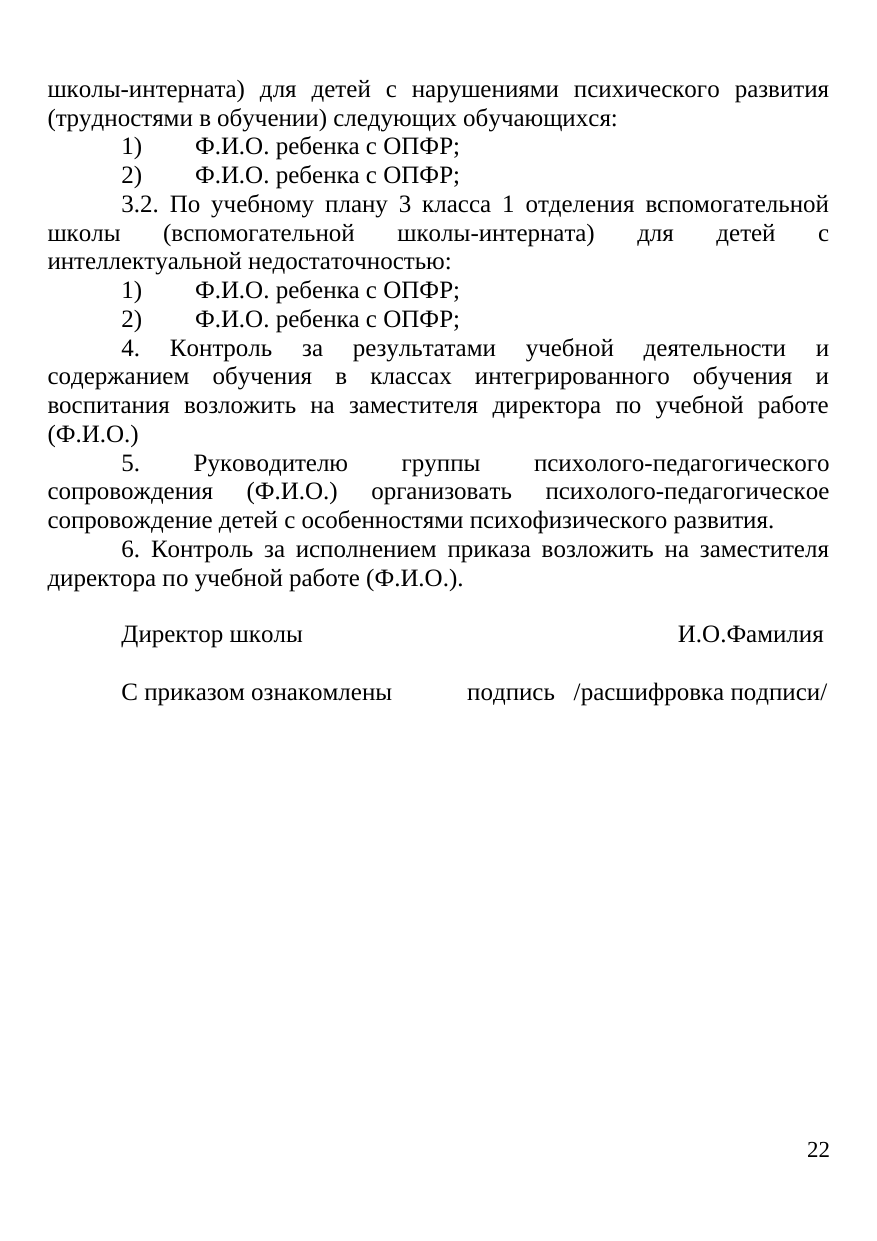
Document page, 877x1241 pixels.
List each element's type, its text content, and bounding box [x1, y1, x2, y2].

text С приказом ознакомлены подпись /расшифровка подписи/ [47, 677, 830, 706]
text 3.2. По учебному плану 3 класса 1 отделения вспомогательной школы (вспомогательной школы-интерната) для детей с интеллектуальной недостаточностью: [47, 189, 830, 275]
text 6. Контроль за исполнением приказа возложить на заместителя директора по учебной работе (Ф.И.О.). [47, 534, 830, 591]
text 4. Контроль за результатами учебной деятельности и содержанием обучения в классах интегрированного обучения и воспитания возложить на заместителя директора по учебной работе (Ф.И.О.) [47, 333, 830, 448]
text 1) Ф.И.О. ребенка с ОПФР; [47, 275, 830, 304]
text 1) Ф.И.О. ребенка с ОПФР; [47, 131, 830, 160]
text 5. Руководителю группы психолого-педагогического сопровождения (Ф.И.О.) организовать психолого-педагогическое сопровождение детей с особенностями психофизического развития. [47, 448, 830, 534]
text 2) Ф.И.О. ребенка с ОПФР; [47, 160, 830, 189]
text 2) Ф.И.О. ребенка с ОПФР; [47, 304, 830, 333]
text Директор школы И.О.Фамилия [47, 619, 830, 648]
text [47, 74, 830, 131]
